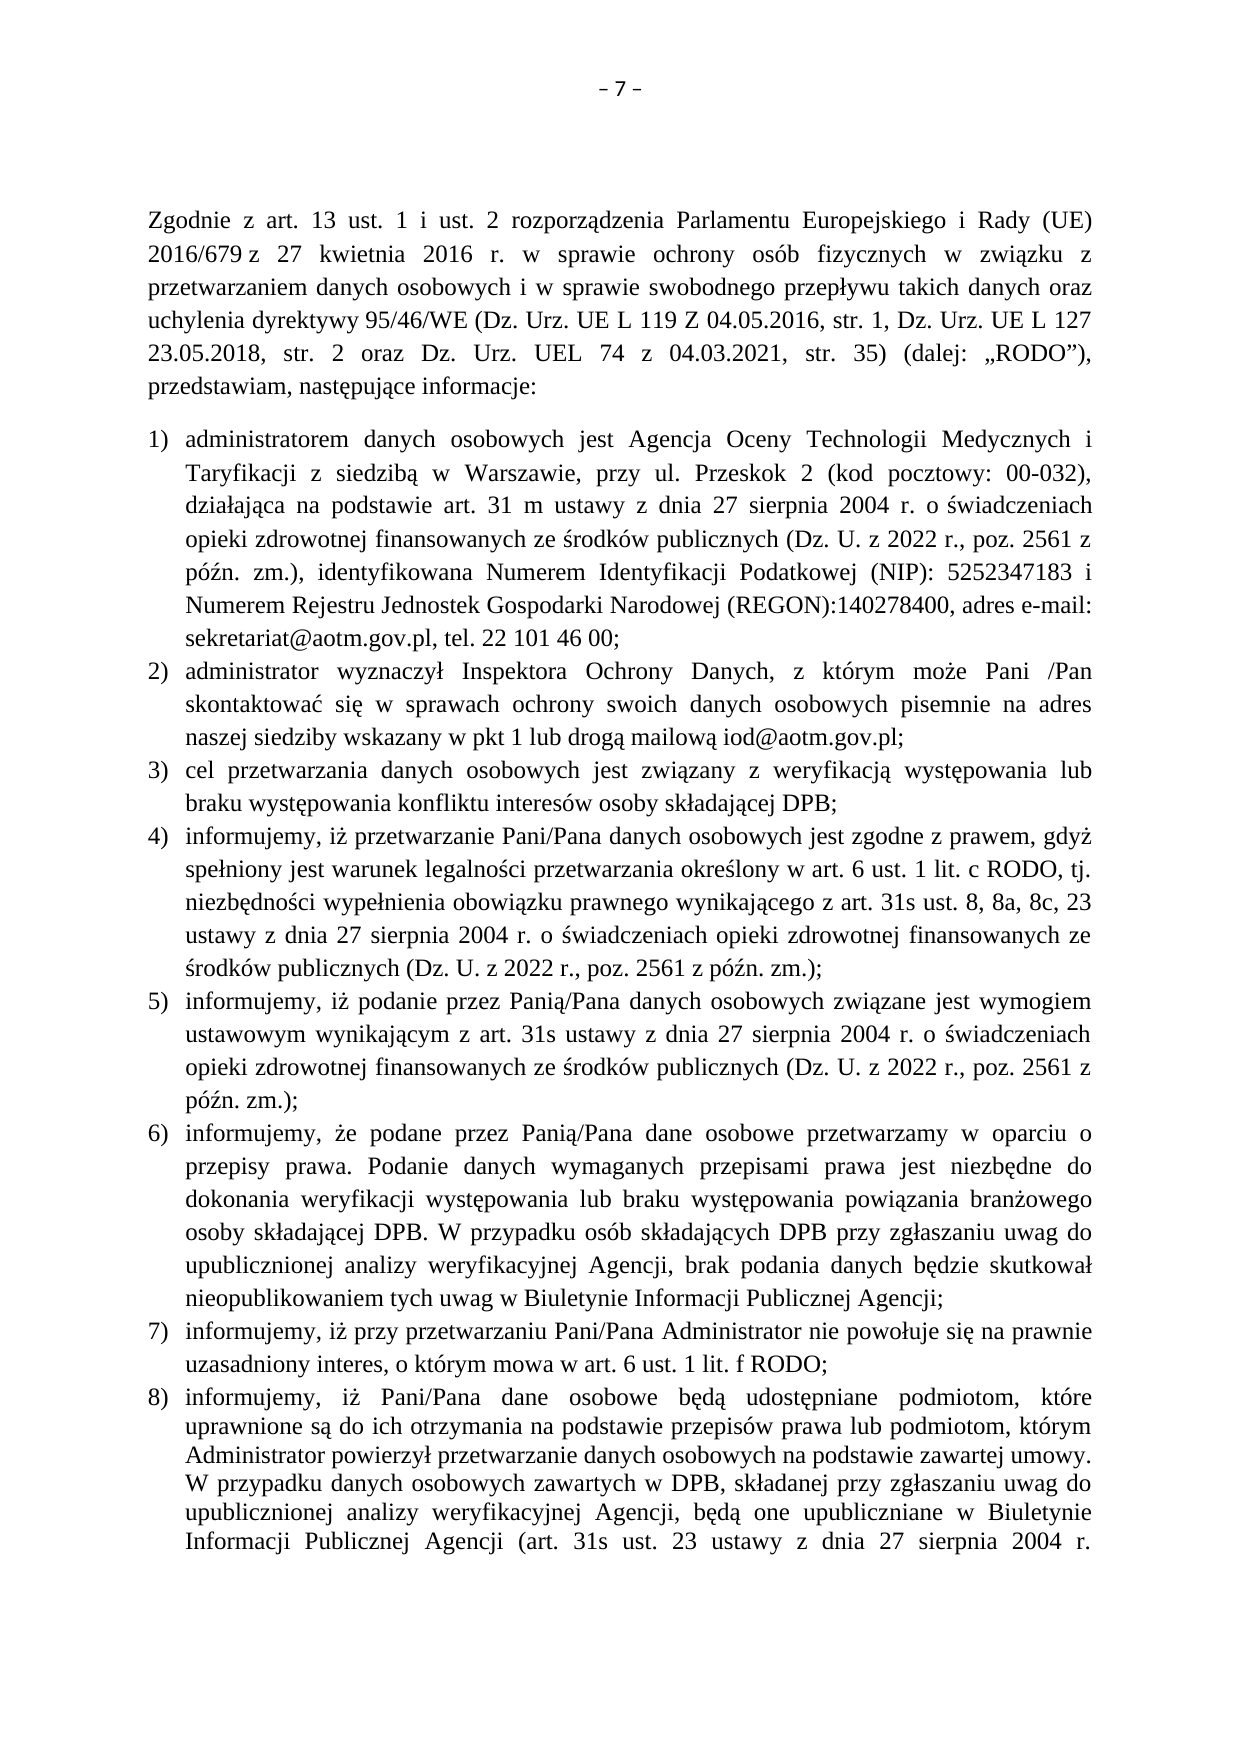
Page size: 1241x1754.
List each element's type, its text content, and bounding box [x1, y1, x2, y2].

list administrator wyznaczył Inspektora Ochrony Danych, z którym może Pani /Pan skontaktować się w sprawach ochrony swoich danych osobowych pisemnie na adres naszej siedziby wskazany w pkt 1 lub drogą mailową iod@aotm.gov.pl; [148, 656, 1093, 751]
list informujemy, że podane przez Panią/Pana dane osobowe przetwarzamy w oparciu o przepisy prawa. Podanie danych wymaganych przepisami prawa jest niezbędne do dokonania weryfikacji występowania lub braku występowania powiązania branżowego osoby składającej DPB. W przypadku osób składających DPB przy zgłaszaniu uwag do upublicznionej analizy weryfikacyjnej Agencji, brak podania danych będzie skutkował nieopublikowaniem tych uwag w Biuletynie Informacji Publicznej Agencji; [148, 1118, 1093, 1312]
list informujemy, iż przetwarzanie Pani/Pana danych osobowych jest zgodne z prawem, gdyż spełniony jest warunek legalności przetwarzania określony w art. 6 ust. 1 lit. c RODO, tj. niezbędności wypełnienia obowiązku prawnego wynikającego z art. 31s ust. 8, 8a, 8c, 23 ustawy z dnia 27 sierpnia 2004 r. o świadczeniach opieki zdrowotnej finansowanych ze środków publicznych (Dz. U. z 2022 r., poz. 2561 z późn. zm.); [148, 821, 1093, 982]
list informujemy, iż przy przetwarzaniu Pani/Pana Administrator nie powołuje się na prawnie uzasadniony interes, o którym mowa w art. 6 ust. 1 lit. f RODO; [148, 1316, 1093, 1378]
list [148, 1382, 1093, 1555]
list administratorem danych osobowych jest Agencja Oceny Technologii Medycznych i Taryfikacji z siedzibą w Warszawie, przy ul. Przeskok 2 (kod pocztowy: 00-032), działająca na podstawie art. 31 m ustawy z dnia 27 sierpnia 2004 r. o świadczeniach opieki zdrowotnej finansowanych ze środków publicznych (Dz. U. z 2022 r., poz. 2561 z późn. zm.), identyfikowana Numerem Identyfikacji Podatkowej (NIP): 5252347183 i Numerem Rejestru Jednostek Gospodarki Narodowej (REGON):140278400, adres e-mail: sekretariat@aotm.gov.pl, tel. 22 101 46 00; [148, 424, 1093, 651]
text Zgodnie z art. 13 ust. 1 i ust. 2 rozporządzenia Parlamentu Europejskiego i Rady (UE) 2016/679 z 27 kwietnia 2016 r. w sprawie ochrony osób fizycznych w związku z przetwarzaniem danych osobowych i w sprawie swobodnego przepływu takich danych oraz uchylenia dyrektywy 95/46/WE (Dz. Urz. UE L 119 Z 04.05.2016, str. 1, Dz. Urz. UE L 127 23.05.2018, str. 2 oraz Dz. Urz. UEL 74 z 04.03.2021, str. 35) (dalej: „RODO”), przedstawiam, następujące informacje: [148, 206, 1093, 399]
list informujemy, iż podanie przez Panią/Pana danych osobowych związane jest wymogiem ustawowym wynikającym z art. 31s ustawy z dnia 27 sierpnia 2004 r. o świadczeniach opieki zdrowotnej finansowanych ze środków publicznych (Dz. U. z 2022 r., poz. 2561 z późn. zm.); [148, 986, 1093, 1114]
list cel przetwarzania danych osobowych jest związany z weryfikacją występowania lub braku występowania konfliktu interesów osoby składającej DPB; [148, 755, 1093, 817]
